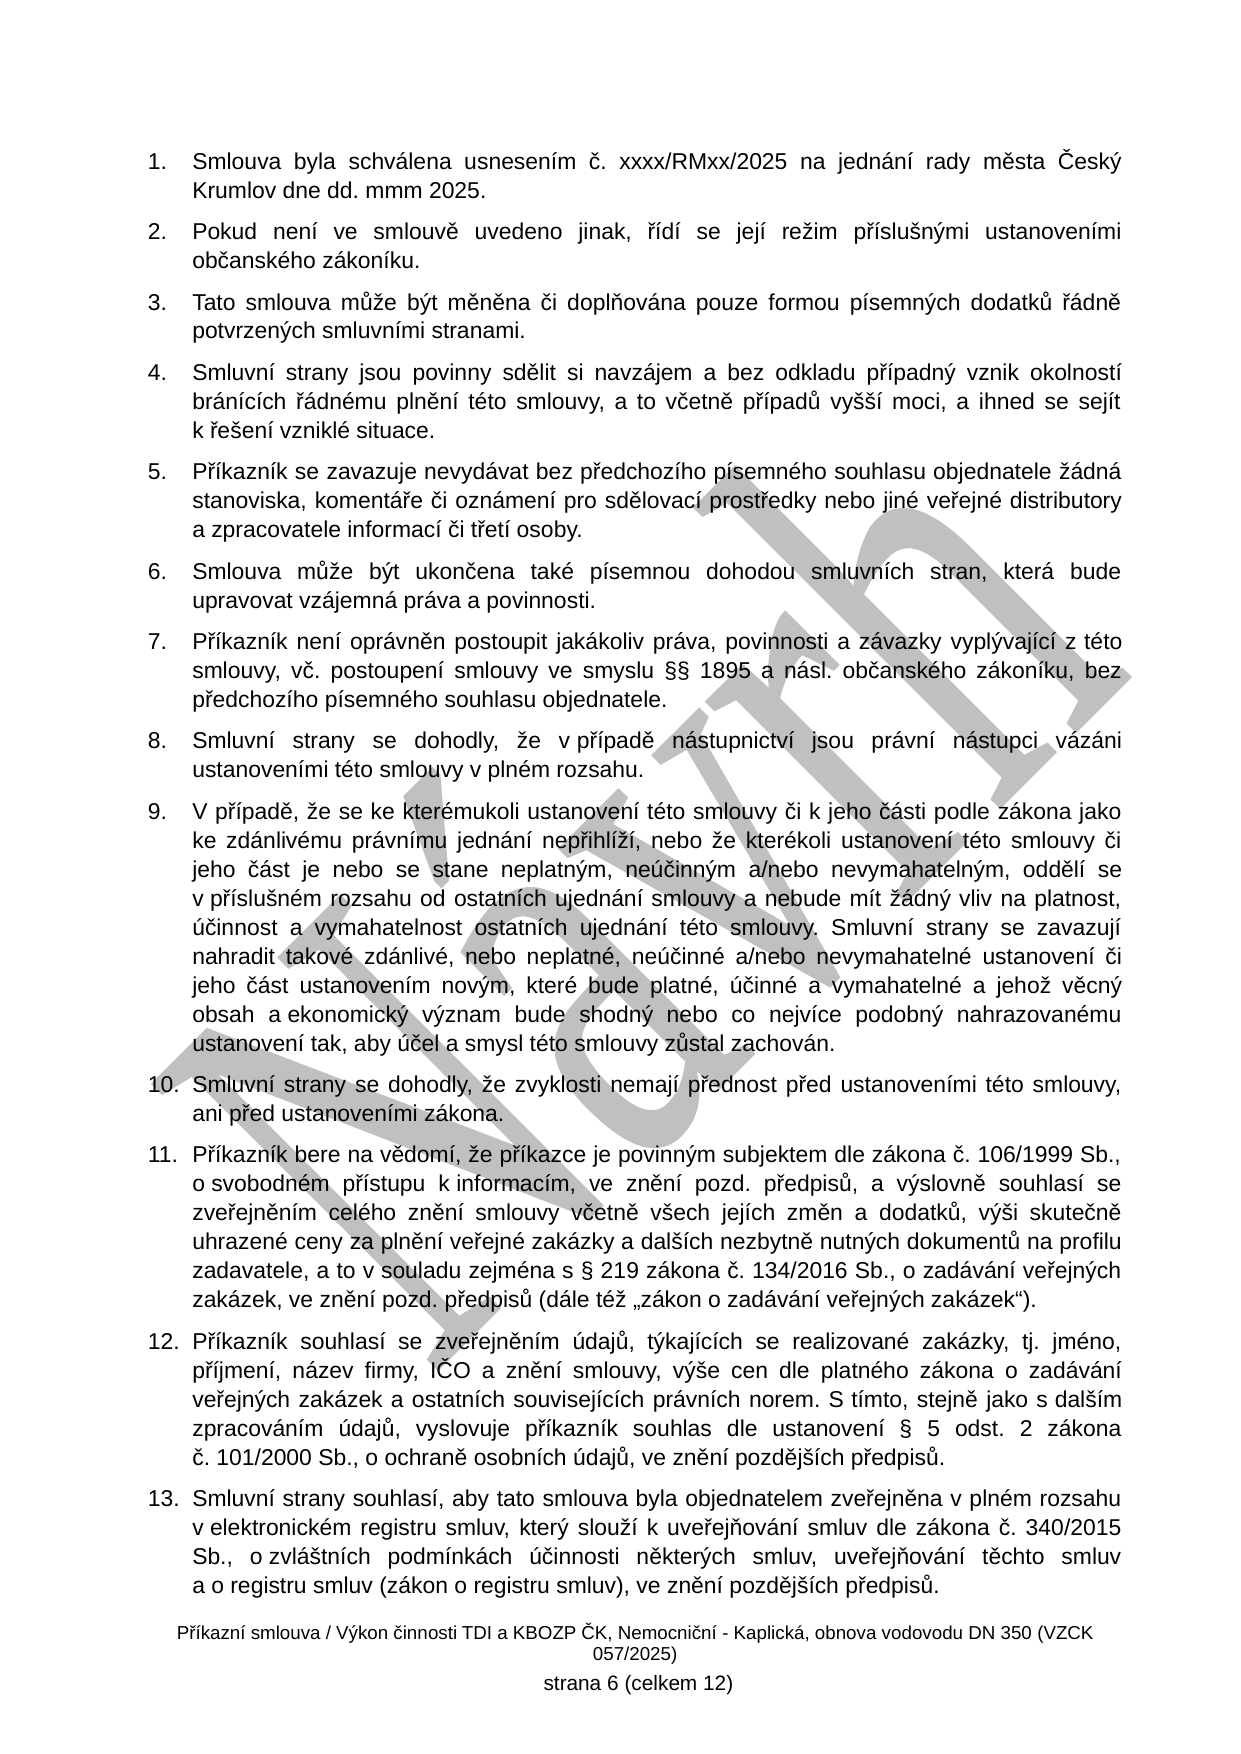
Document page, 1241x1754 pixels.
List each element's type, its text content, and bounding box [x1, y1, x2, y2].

list Pokud není ve smlouvě uvedeno jinak, řídí se její režim příslušnými ustanoveními občanského zákoníku. [148, 218, 1122, 273]
list Příkazník souhlasí se zveřejněním údajů, týkajících se realizované zakázky, tj. jméno, příjmení, název firmy, IČO a znění smlouvy, výše cen dle platného zákona o zadávání veřejných zakázek a ostatních souvisejících právních norem. S tímto, stejně jako s dalším zpracováním údajů, vyslovuje příkazník souhlas dle ustanovení § 5 odst. 2 zákona č. 101/2000 Sb., o ochraně osobních údajů, ve znění pozdějších předpisů. [148, 1328, 1122, 1470]
list Příkazník není oprávněn postoupit jakákoliv práva, povinnosti a závazky vyplývající z této smlouvy, vč. postoupení smlouvy ve smyslu §§ 1895 a násl. občanského zákoníku, bez předchozího písemného souhlasu objednatele. [148, 628, 1122, 712]
list Smlouva byla schválena usnesením č. xxxx/RMxx/2025 na jednání rady města Český Krumlov dne dd. mmm 2025. [148, 148, 1122, 203]
list Příkazník bere na vědomí, že příkazce je povinným subjektem dle zákona č. 106/1999 Sb., o svobodném přístupu k informacím, ve znění pozd. předpisů, a výslovně souhlasí se zveřejněním celého znění smlouvy včetně všech jejích změn a dodatků, výši skutečně uhrazené ceny za plnění veřejné zakázky a dalších nezbytně nutných dokumentů na profilu zadavatele, a to v souladu zejména s § 219 zákona č. 134/2016 Sb., o zadávání veřejných zakázek, ve znění pozd. předpisů (dále též „zákon o zadávání veřejných zakázek“). [148, 1141, 1122, 1313]
list V případě, že se ke kterémukoli ustanovení této smlouvy či k jeho části podle zákona jako ke zdánlivému právnímu jednání nepřihlíží, nebo že kterékoli ustanovení této smlouvy či jeho část je nebo se stane neplatným, neúčinným a/nebo nevymahatelným, oddělí se v příslušném rozsahu od ostatních ujednání smlouvy a nebude mít žádný vliv na platnost, účinnost a vymahatelnost ostatních ujednání této smlouvy. Smluvní strany se zavazují nahradit takové zdánlivé, nebo neplatné, neúčinné a/nebo nevymahatelné ustanovení či jeho část ustanovením novým, které bude platné, účinné a vymahatelné a jehož věcný obsah a ekonomický význam bude shodný nebo co nejvíce podobný nahrazovanému ustanovení tak, aby účel a smysl této smlouvy zůstal zachován. [148, 798, 1122, 1056]
list Smluvní strany souhlasí, aby tato smlouva byla objednatelem zveřejněna v plném rozsahu v elektronickém registru smluv, který slouží k uveřejňování smluv dle zákona č. 340/2015 Sb., o zvláštních podmínkách účinnosti některých smluv, uveřejňování těchto smluv a o registru smluv (zákon o registru smluv), ve znění pozdějších předpisů. [148, 1485, 1122, 1598]
list Tato smlouva může být měněna či doplňována pouze formou písemných dodatků řádně potvrzených smluvními stranami. [148, 288, 1122, 344]
list Příkazník se zavazuje nevydávat bez předchozího písemného souhlasu objednatele žádná stanoviska, komentáře či oznámení pro sdělovací prostředky nebo jiné veřejné distributory a zpracovatele informací či třetí osoby. [148, 458, 1122, 543]
list Smluvní strany se dohodly, že zvyklosti nemají přednost před ustanoveními této smlouvy, ani před ustanoveními zákona. [148, 1071, 1122, 1126]
list Smluvní strany jsou povinny sdělit si navzájem a bez odkladu případný vznik okolností bránících řádnému plnění této smlouvy, a to včetně případů vyšší moci, a ihned se sejít k řešení vzniklé situace. [148, 359, 1122, 443]
list Smluvní strany se dohodly, že v případě nástupnictví jsou právní nástupci vázáni ustanoveními této smlouvy v plném rozsahu. [148, 727, 1122, 783]
list Smlouva může být ukončena také písemnou dohodou smluvních stran, která bude upravovat vzájemná práva a povinnosti. [148, 558, 1122, 613]
